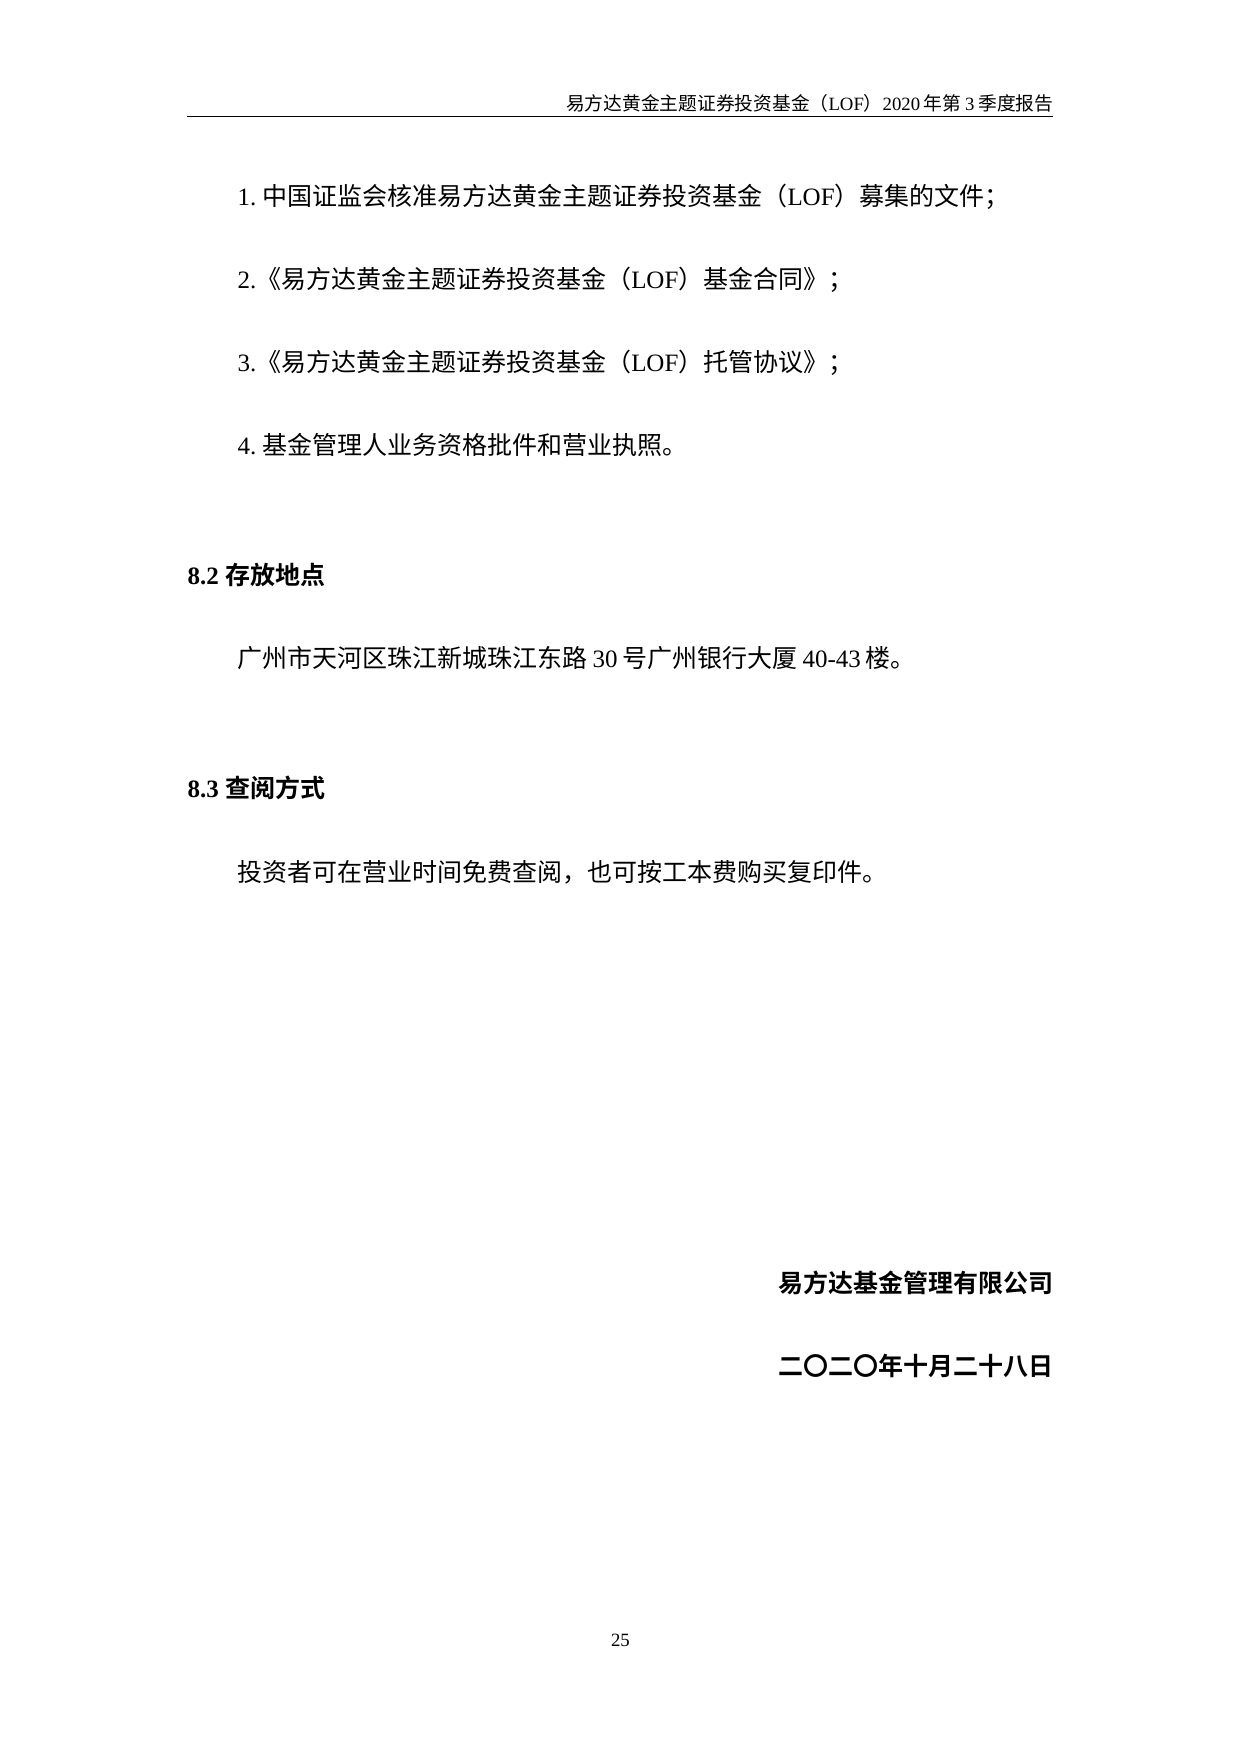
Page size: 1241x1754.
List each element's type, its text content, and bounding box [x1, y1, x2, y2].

text 4. 基金管理人业务资格批件和营业执照。 [187, 411, 1053, 476]
text 2.《易方达黄金主题证券投资基金（LOF）基金合同》； [187, 245, 1053, 310]
text 8.3 查阅方式 [187, 754, 1053, 819]
text 3.《易方达黄金主题证券投资基金（LOF）托管协议》； [187, 328, 1053, 393]
text 投资者可在营业时间免费查阅，也可按工本费购买复印件。 [187, 838, 1053, 903]
text 8.2 存放地点 [187, 541, 1053, 606]
text 二〇二〇年十月二十八日 [187, 1332, 1053, 1397]
text 1. 中国证监会核准易方达黄金主题证券投资基金（LOF）募集的文件； [187, 162, 1053, 227]
text 广州市天河区珠江新城珠江东路30号广州银行大厦40-43楼。 [187, 624, 1053, 689]
text 易方达基金管理有限公司 [187, 1249, 1053, 1314]
